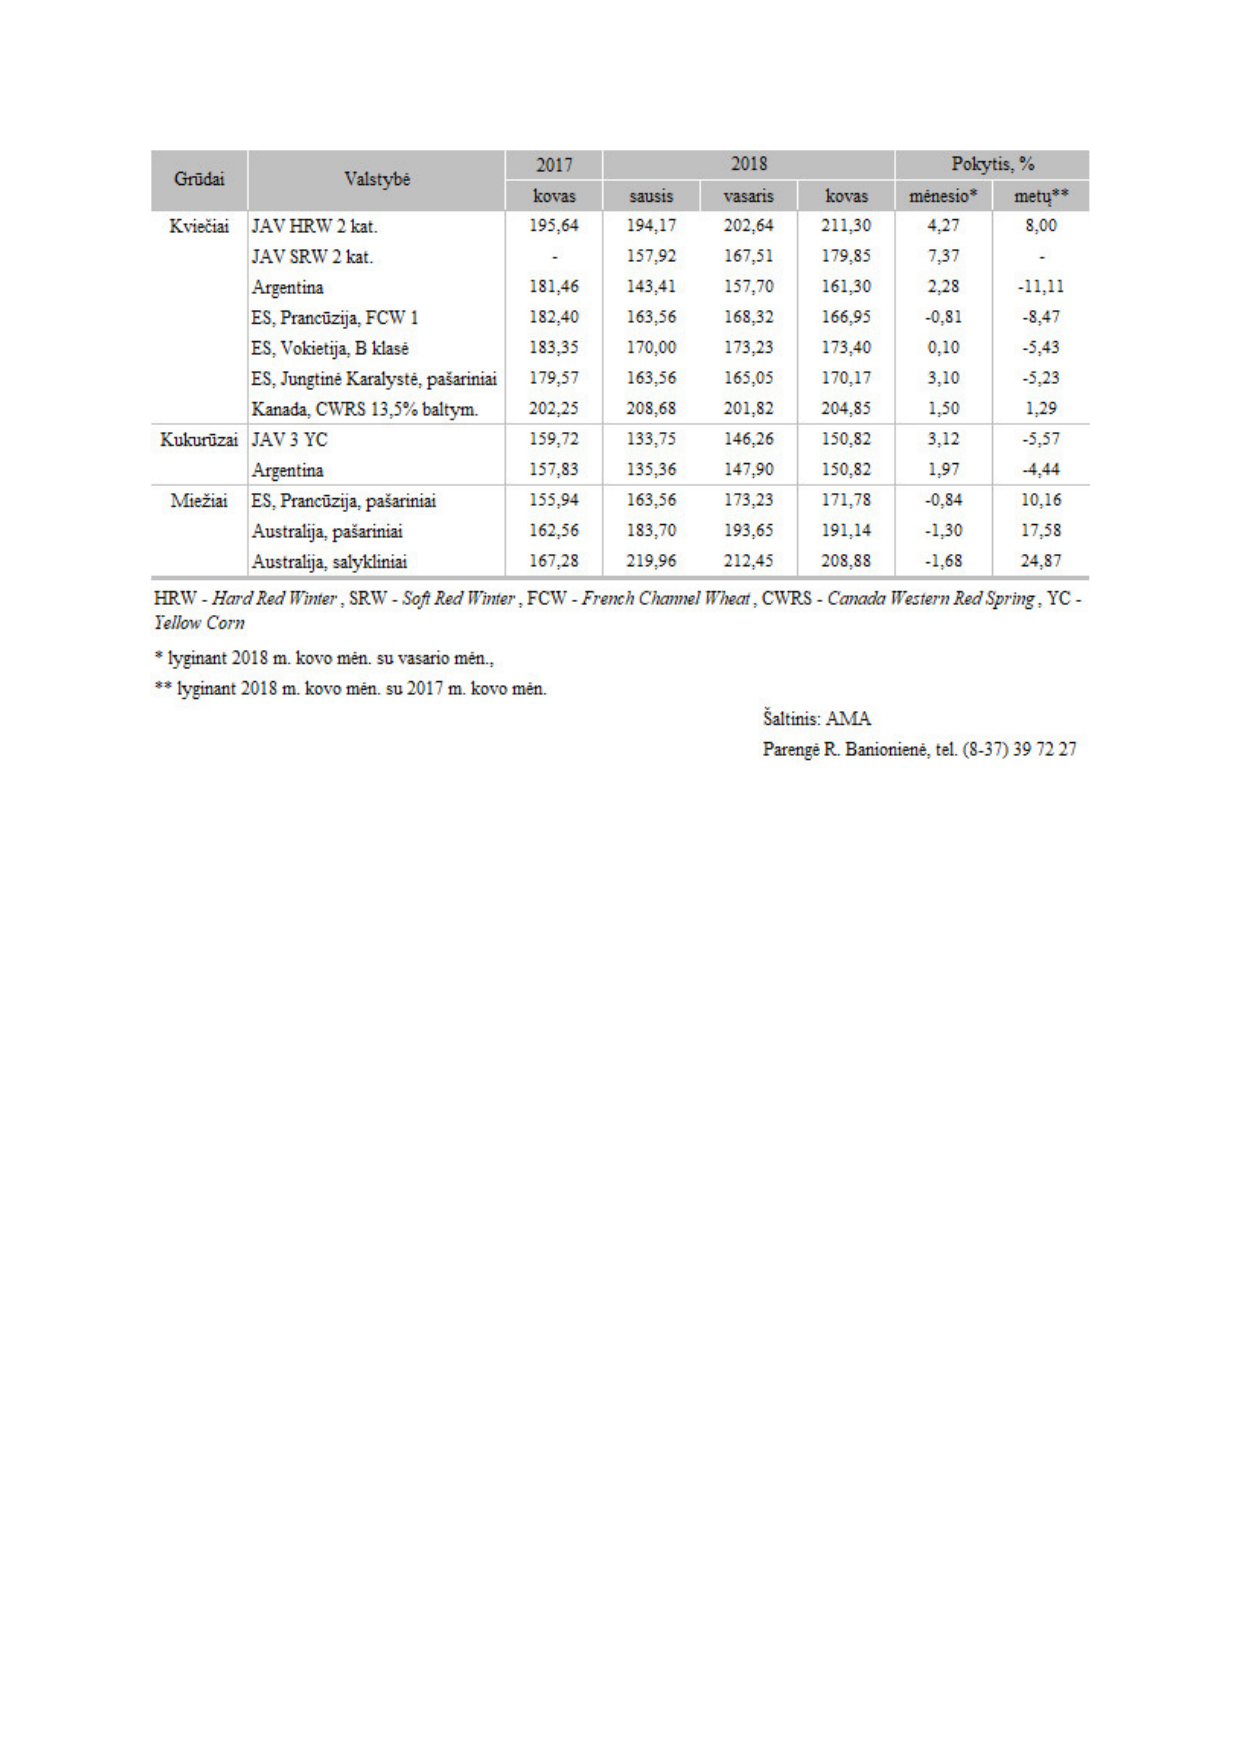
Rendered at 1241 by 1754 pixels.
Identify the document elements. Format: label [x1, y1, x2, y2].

picture [150, 150, 1091, 765]
